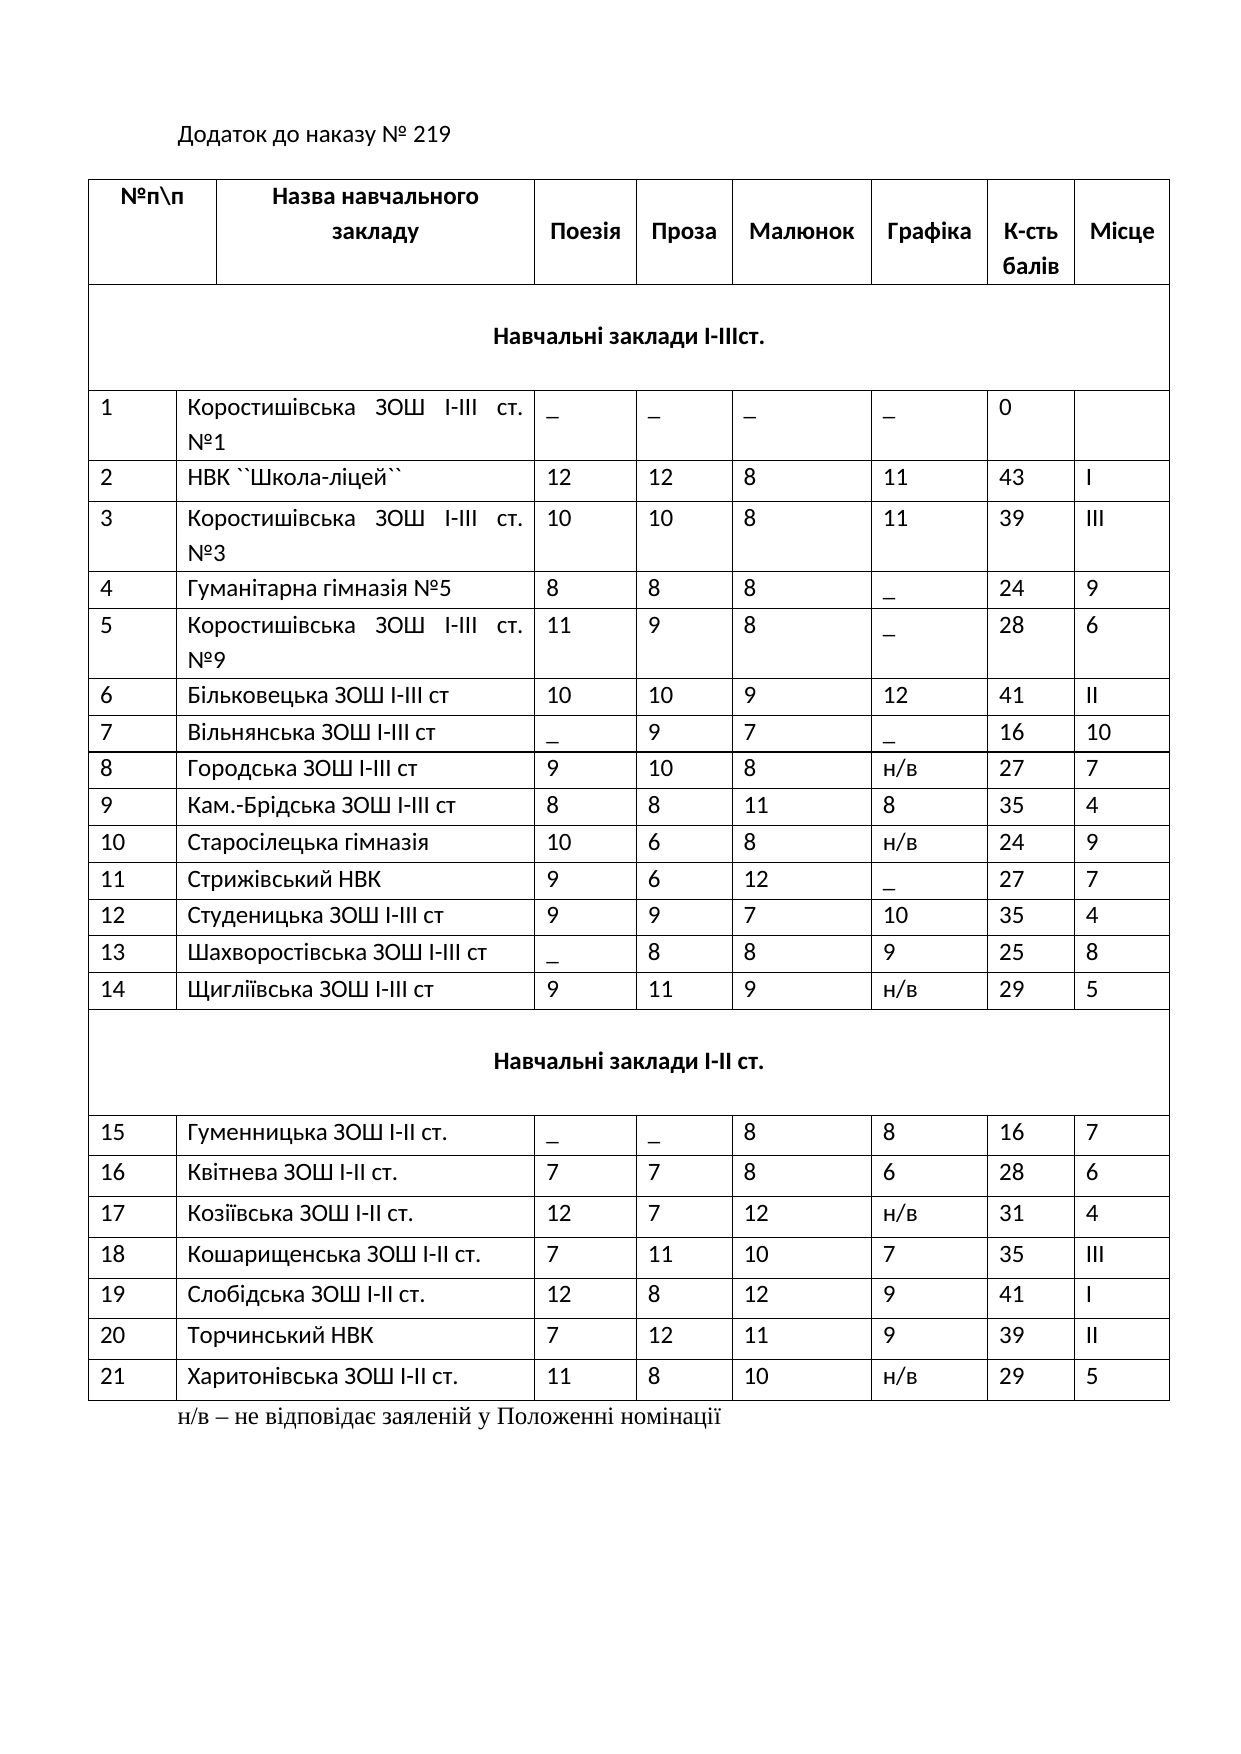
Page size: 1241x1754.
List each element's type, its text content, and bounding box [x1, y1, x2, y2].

table_cell 10 [637, 753, 732, 788]
table_cell ІІ [1075, 679, 1169, 715]
text н/в – не відповідає заяленій у Положенні номінації [177, 1401, 1152, 1429]
table_cell _ [872, 609, 987, 678]
table_cell 10 [535, 679, 636, 715]
table_cell 16 [988, 716, 1074, 751]
table_cell 9 [872, 1319, 987, 1359]
table_cell 28 [988, 1156, 1074, 1196]
table_cell 7 [89, 716, 176, 751]
table_cell Кам.-Брідська ЗОШ І-ІІІ ст [177, 789, 534, 825]
table_cell 8 [89, 753, 176, 788]
table_cell н/в [872, 1360, 987, 1400]
table_cell 11 [733, 1319, 871, 1359]
table_cell 9 [1075, 572, 1169, 608]
table_cell ІІІ [1075, 502, 1169, 571]
table_cell 12 [89, 900, 176, 935]
table_cell 25 [988, 936, 1074, 972]
table_cell 9 [89, 789, 176, 825]
table_cell ІІІ [1075, 1238, 1169, 1278]
table_cell 17 [89, 1197, 176, 1237]
table_cell 7 [637, 1197, 732, 1237]
table_cell І [1075, 1279, 1169, 1318]
table_cell 10 [733, 1360, 871, 1400]
table_cell 7 [1075, 1116, 1169, 1155]
table_header Графіка [872, 180, 987, 284]
table_cell 8 [637, 572, 732, 608]
table_cell 8 [733, 572, 871, 608]
table_cell 6 [872, 1156, 987, 1196]
table_cell 18 [89, 1238, 176, 1278]
table_header К-сть балів [988, 180, 1074, 284]
table_cell 4 [89, 572, 176, 608]
table_cell 9 [535, 900, 636, 935]
table_cell 10 [637, 502, 732, 571]
table_cell 8 [733, 609, 871, 678]
table_cell Слобідська ЗОШ І-ІІ ст. [177, 1279, 534, 1318]
table_cell 12 [733, 863, 871, 898]
table_cell _ [872, 572, 987, 608]
table_cell 7 [872, 1238, 987, 1278]
table_cell 11 [89, 863, 176, 898]
table_cell Харитонівська ЗОШ І-ІІ ст. [177, 1360, 534, 1400]
table_cell _ [535, 391, 636, 460]
table_cell 8 [733, 1116, 871, 1155]
table_cell Більковецька ЗОШ І-ІІІ ст [177, 679, 534, 715]
table_cell 9 [637, 716, 732, 751]
table_cell 12 [872, 679, 987, 715]
table_cell 8 [535, 572, 636, 608]
table_cell 8 [637, 1279, 732, 1318]
table_cell 11 [637, 1238, 732, 1278]
table_cell 7 [535, 1319, 636, 1359]
table_cell 12 [637, 1319, 732, 1359]
table_cell 19 [89, 1279, 176, 1318]
table_cell 0 [988, 391, 1074, 460]
table_cell н/в [872, 753, 987, 788]
table_cell 10 [637, 679, 732, 715]
table_cell 41 [988, 1279, 1074, 1318]
table_cell 4 [1075, 1197, 1169, 1237]
table_cell 10 [872, 900, 987, 935]
table_cell ІІ [1075, 1319, 1169, 1359]
table_cell 20 [89, 1319, 176, 1359]
table_cell 8 [733, 502, 871, 571]
table_cell 28 [988, 609, 1074, 678]
table_cell 4 [1075, 900, 1169, 935]
table_cell І [1075, 461, 1169, 501]
table_cell 12 [535, 1197, 636, 1237]
table_cell 21 [89, 1360, 176, 1400]
table_cell 6 [1075, 1156, 1169, 1196]
table_cell Навчальні заклади І-ІІІст. [89, 285, 1169, 390]
table_cell 2 [89, 461, 176, 501]
table_cell 13 [89, 936, 176, 972]
table_cell 12 [733, 1279, 871, 1318]
table_cell 4 [1075, 789, 1169, 825]
table_cell 8 [733, 936, 871, 972]
table_cell _ [733, 391, 871, 460]
table_cell 10 [89, 826, 176, 862]
table_cell 7 [1075, 863, 1169, 898]
table_header Назва навчального закладу [217, 180, 534, 284]
table_cell 9 [1075, 826, 1169, 862]
table_header Місце [1075, 180, 1169, 284]
table_cell 15 [89, 1116, 176, 1155]
table_cell 24 [988, 826, 1074, 862]
table_cell Коростишівська ЗОШ І-ІІІ ст. №9 [177, 609, 534, 678]
table_cell Вільнянська ЗОШ І-ІІІ ст [177, 716, 534, 751]
table_cell 14 [89, 973, 176, 1009]
table_cell Коростишівська ЗОШ І-ІІІ ст. №3 [177, 502, 534, 571]
table_cell 11 [733, 789, 871, 825]
table_cell Щигліївська ЗОШ І-ІІІ ст [177, 973, 534, 1009]
table_cell 7 [535, 1156, 636, 1196]
table_cell 11 [872, 502, 987, 571]
table_cell 8 [733, 1156, 871, 1196]
table_cell 3 [89, 502, 176, 571]
table_cell 39 [988, 1319, 1074, 1359]
table_cell 12 [733, 1197, 871, 1237]
table_cell 8 [637, 789, 732, 825]
table_cell 5 [1075, 1360, 1169, 1400]
table_cell 27 [988, 863, 1074, 898]
table_cell 35 [988, 900, 1074, 935]
table_cell 10 [1075, 716, 1169, 751]
table_cell Студеницька ЗОШ І-ІІІ ст [177, 900, 534, 935]
table_cell 11 [872, 461, 987, 501]
table_cell 39 [988, 502, 1074, 571]
table_cell 7 [733, 716, 871, 751]
table_header Поезія [535, 180, 636, 284]
table_cell 9 [872, 936, 987, 972]
table_header Проза [637, 180, 732, 284]
table_cell 6 [89, 679, 176, 715]
table_cell 6 [1075, 609, 1169, 678]
table_cell 9 [872, 1279, 987, 1318]
table_cell 9 [535, 863, 636, 898]
table_cell 41 [988, 679, 1074, 715]
table_cell _ [535, 716, 636, 751]
table_cell 11 [637, 973, 732, 1009]
table_cell 8 [637, 1360, 732, 1400]
table_cell 27 [988, 753, 1074, 788]
table_cell 10 [535, 826, 636, 862]
table_cell 8 [637, 936, 732, 972]
table_cell 9 [637, 609, 732, 678]
table_cell н/в [872, 826, 987, 862]
table_cell 31 [988, 1197, 1074, 1237]
table_cell 5 [89, 609, 176, 678]
table_cell 8 [733, 753, 871, 788]
table_cell Навчальні заклади І-ІІ ст. [89, 1010, 1169, 1115]
table_cell 43 [988, 461, 1074, 501]
table_cell Гуманітарна гімназія №5 [177, 572, 534, 608]
table_cell НВК ``Школа-ліцей`` [177, 461, 534, 501]
table_cell 8 [1075, 936, 1169, 972]
table_cell 11 [535, 609, 636, 678]
table_cell Шахворостівська ЗОШ І-ІІІ ст [177, 936, 534, 972]
table_cell н/в [872, 1197, 987, 1237]
table_cell 11 [535, 1360, 636, 1400]
table_cell 29 [988, 973, 1074, 1009]
table_cell Гуменницька ЗОШ І-ІІ ст. [177, 1116, 534, 1155]
table_cell 9 [535, 973, 636, 1009]
table_cell Квітнева ЗОШ І-ІІ ст. [177, 1156, 534, 1196]
table_cell [1075, 391, 1169, 460]
table_cell _ [637, 1116, 732, 1155]
table_cell 8 [733, 826, 871, 862]
table_cell 12 [535, 1279, 636, 1318]
table_cell 8 [535, 789, 636, 825]
table_cell 9 [535, 753, 636, 788]
text Додаток до наказу № 219 [177, 118, 1152, 149]
table_cell 8 [872, 1116, 987, 1155]
table_cell Кошарищенська ЗОШ І-ІІ ст. [177, 1238, 534, 1278]
table_cell 10 [733, 1238, 871, 1278]
table_cell 12 [637, 461, 732, 501]
table_cell 7 [535, 1238, 636, 1278]
table_cell 9 [733, 679, 871, 715]
table_cell Торчинський НВК [177, 1319, 534, 1359]
table_cell 9 [733, 973, 871, 1009]
table_cell 10 [535, 502, 636, 571]
table_cell 7 [733, 900, 871, 935]
table_cell 12 [535, 461, 636, 501]
table_cell _ [872, 863, 987, 898]
table_header Малюнок [733, 180, 871, 284]
table_cell 1 [89, 391, 176, 460]
table_cell 6 [637, 863, 732, 898]
table_cell 6 [637, 826, 732, 862]
table_cell 35 [988, 1238, 1074, 1278]
table_cell н/в [872, 973, 987, 1009]
table_header №п\п [89, 180, 216, 284]
table_cell _ [872, 391, 987, 460]
table_cell 7 [637, 1156, 732, 1196]
table_cell Козіївська ЗОШ І-ІІ ст. [177, 1197, 534, 1237]
table_cell 16 [89, 1156, 176, 1196]
table_cell 8 [872, 789, 987, 825]
table_cell _ [535, 1116, 636, 1155]
table_cell 7 [1075, 753, 1169, 788]
table_cell _ [872, 716, 987, 751]
table_cell Городська ЗОШ І-ІІІ ст [177, 753, 534, 788]
table_cell 16 [988, 1116, 1074, 1155]
table_cell 8 [733, 461, 871, 501]
table_cell 9 [637, 900, 732, 935]
table_cell Стрижівський НВК [177, 863, 534, 898]
table_cell _ [637, 391, 732, 460]
table_cell 5 [1075, 973, 1169, 1009]
table_cell 24 [988, 572, 1074, 608]
table_cell 35 [988, 789, 1074, 825]
table_cell 29 [988, 1360, 1074, 1400]
table_cell Коростишівська ЗОШ І-ІІІ ст. №1 [177, 391, 534, 460]
table_cell Старосілецька гімназія [177, 826, 534, 862]
table_cell _ [535, 936, 636, 972]
